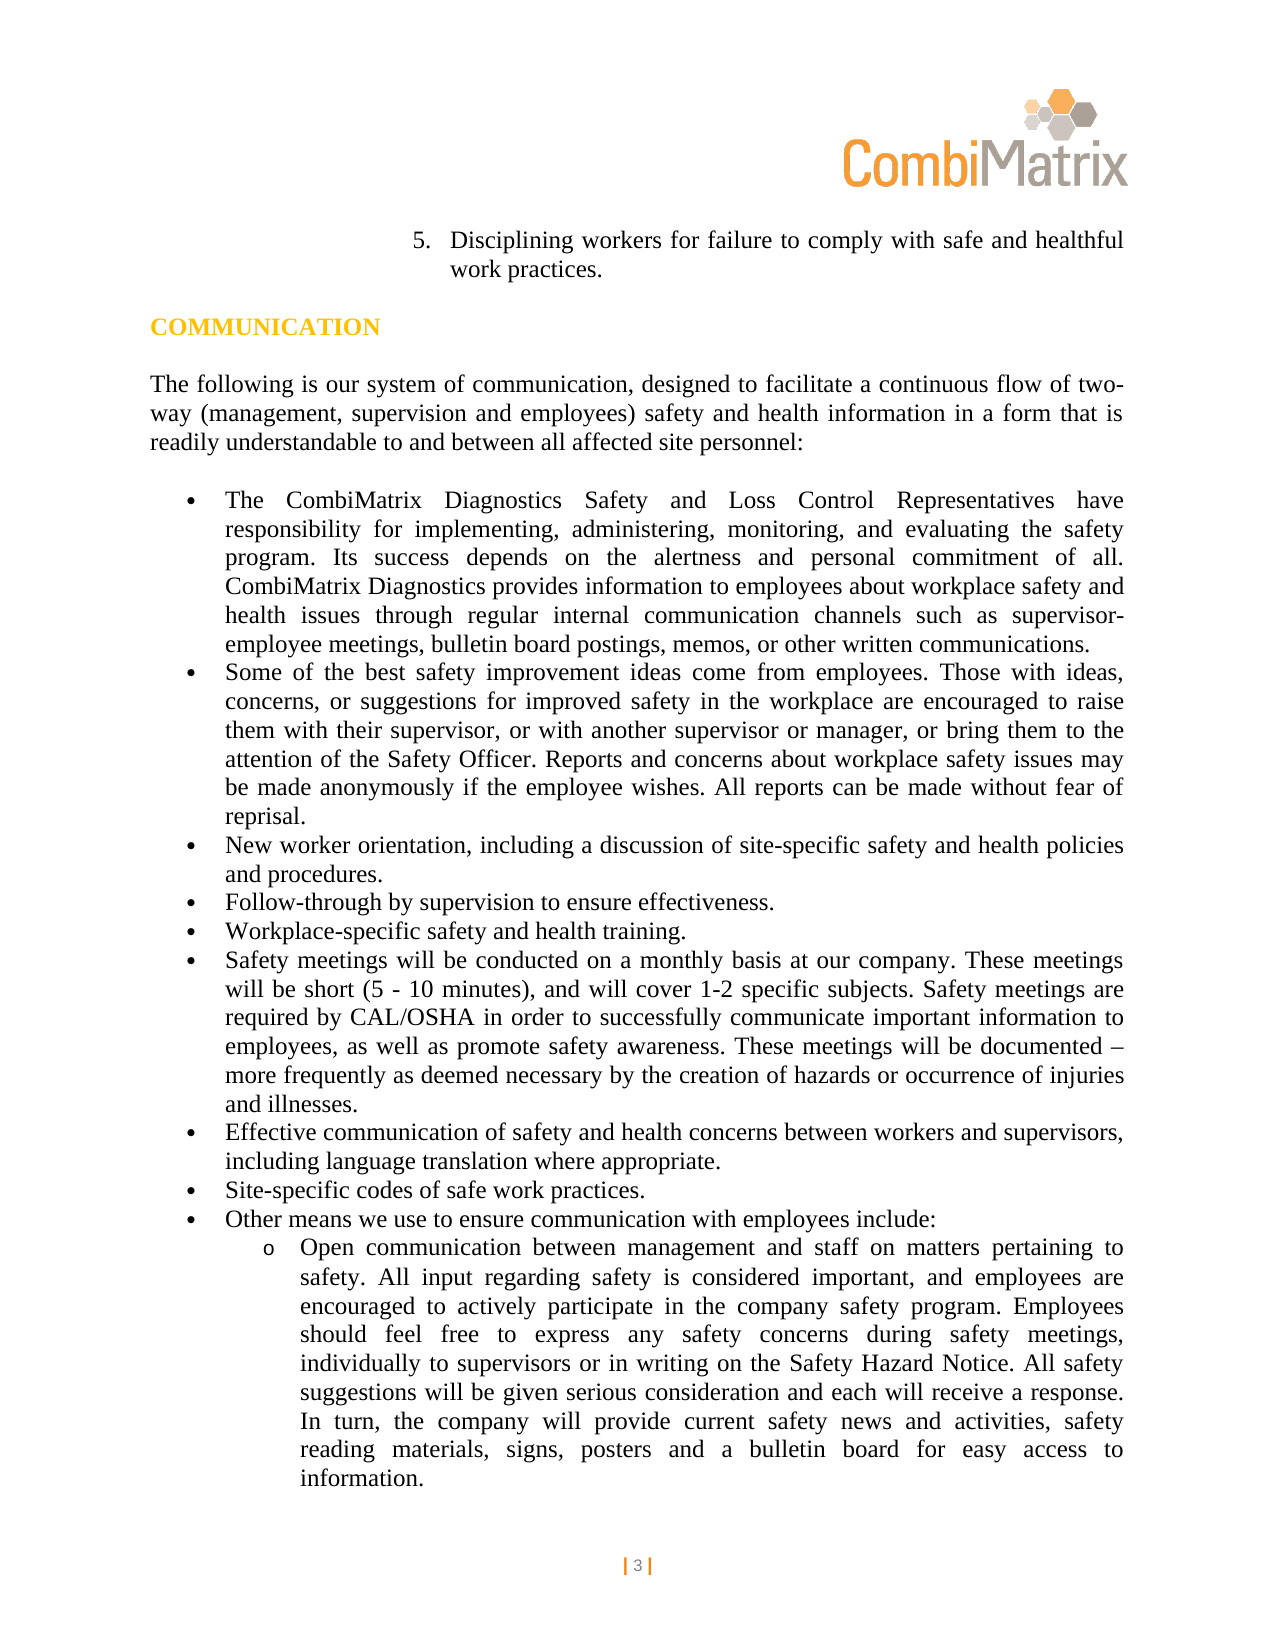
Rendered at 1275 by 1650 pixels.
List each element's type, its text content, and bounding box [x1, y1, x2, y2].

list Follow-through by supervision to ensure effectiveness. [187, 887, 1125, 916]
list Effective communication of safety and health concerns between workers and supervisors, including language translation where appropriate. [187, 1117, 1125, 1175]
list Other means we use to ensure communication with employees include: [187, 1204, 1125, 1232]
list The CombiMatrix Diagnostics Safety and Loss Control Representatives have responsibility for implementing, administering, monitoring, and evaluating the safety program. Its success depends on the alertness and personal commitment of all. CombiMatrix Diagnostics provides information to employees about workplace safety and health issues through regular internal communication channels such as supervisor-employee meetings, bulletin board postings, memos, or other written communications. [187, 485, 1125, 657]
list Site-specific codes of safe work practices. [187, 1175, 1125, 1204]
text The following is our system of communication, designed to facilitate a continuous flow of two-way (management, supervision and employees) safety and health information in a form that is readily understandable to and between all affected site personnel: [150, 369, 1125, 456]
list Disciplining workers for failure to comply with safe and healthful work practices. [412, 225, 1125, 282]
text COMMUNICATION [150, 312, 1125, 340]
picture [828, 74, 1144, 202]
list Open communication between management and staff on matters pertaining to safety. All input regarding safety is considered important, and employees are encouraged to actively participate in the company safety program. Employees should feel free to express any safety concerns during safety meetings, individually to supervisors or in writing on the Safety Hazard Notice. All safety suggestions will be given serious consideration and each will receive a response. In turn, the company will provide current safety news and activities, safety reading materials, signs, posters and a bulletin board for easy access to information. [262, 1232, 1125, 1492]
list Some of the best safety improvement ideas come from employees. Those with ideas, concerns, or suggestions for improved safety in the workplace are encouraged to raise them with their supervisor, or with another supervisor or manager, or bring them to the attention of the Safety Officer. Reports and concerns about workplace safety issues may be made anonymously if the employee wishes. All reports can be made without fear of reprisal. [187, 657, 1125, 830]
list Workplace-specific safety and health training. [187, 916, 1125, 945]
list Safety meetings will be conducted on a monthly basis at our company. These meetings will be short (5 - 10 minutes), and will cover 1-2 specific subjects. Safety meetings are required by CAL/OSHA in order to successfully communicate important information to employees, as well as promote safety awareness. These meetings will be documented – more frequently as deemed necessary by the creation of hazards or occurrence of injuries and illnesses. [187, 945, 1125, 1117]
list New worker orientation, including a discussion of site-specific safety and health policies and procedures. [187, 830, 1125, 887]
